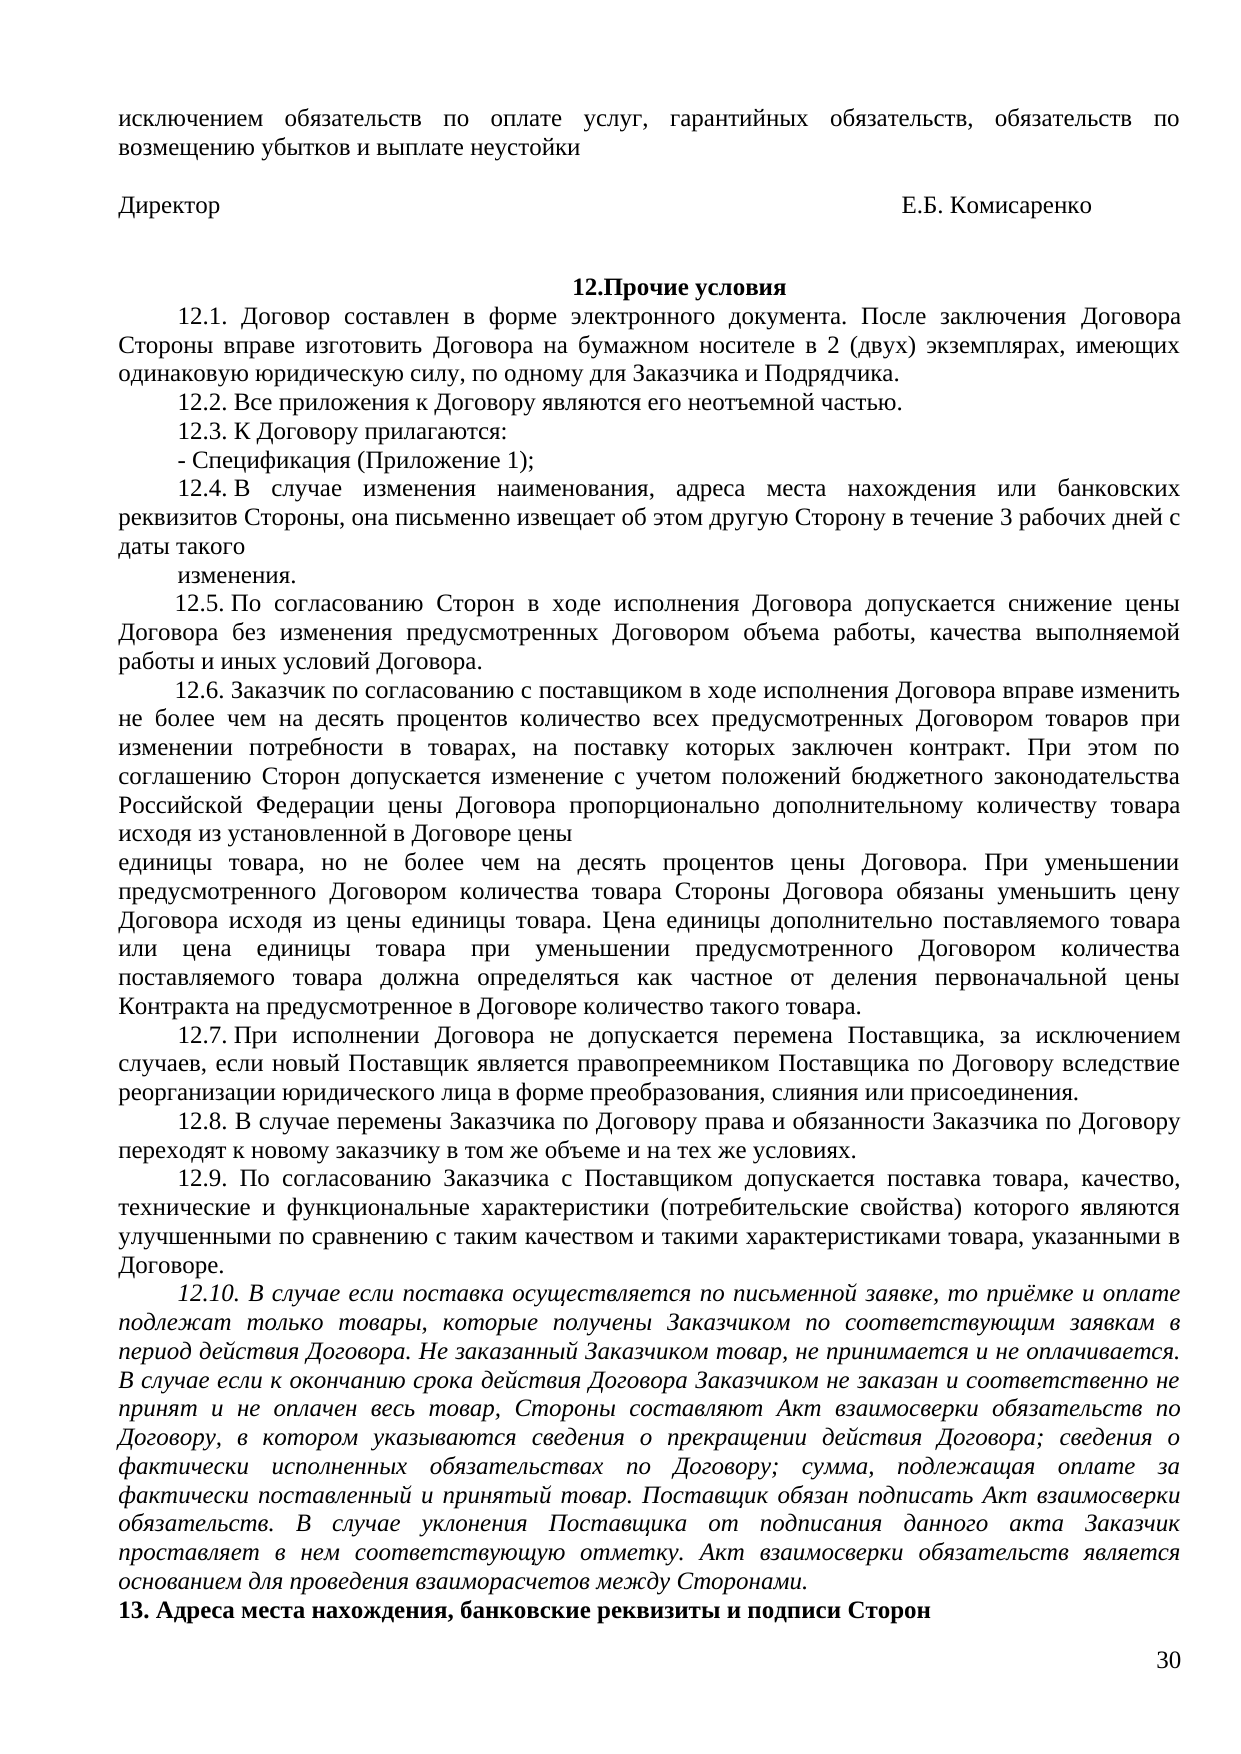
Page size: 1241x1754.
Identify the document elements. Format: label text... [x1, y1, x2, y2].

text 12.5. По согласованию Сторон в ходе исполнения Договора допускается снижение цены Договора без изменения предусмотренных Договором объема работы, качества выполняемой работы и иных условий Договора. [118, 588, 1181, 675]
text 12.1. Договор составлен в форме электронного документа. После заключения Договора Стороны вправе изготовить Договора на бумажном носителе в 2 (двух) экземплярах, имеющих одинаковую юридическую силу, по одному для Заказчика и Подрядчика. [118, 301, 1181, 387]
text единицы товара, но не более чем на десять процентов цены Договора. При уменьшении предусмотренного Договором количества товара Стороны Договора обязаны уменьшить цену Договора исходя из цены единицы товара. Цена единицы дополнительно поставляемого товара или цена единицы товара при уменьшении предусмотренного Договором количества поставляемого товара должна определяться как частное от деления первоначальной цены Контракта на предусмотренное в Договоре количество такого товара. [118, 847, 1181, 1020]
text 12.2. Все приложения к Договору являются его неотъемной частью. [118, 387, 1181, 416]
text 12.4. В случае изменения наименования, адреса места нахождения или банковских реквизитов Стороны, она письменно извещает об этом другую Сторону в течение 3 рабочих дней с даты такого [118, 473, 1181, 560]
text 12.6. Заказчик по согласованию с поставщиком в ходе исполнения Договора вправе изменить не более чем на десять процентов количество всех предусмотренных Договором товаров при изменении потребности в товарах, на поставку которых заключен контракт. При этом по соглашению Сторон допускается изменение с учетом положений бюджетного законодательства Российской Федерации цены Договора пропорционально дополнительному количеству товара исходя из установленной в Договоре цены [118, 675, 1181, 847]
text 12.3. К Договору прилагаются: [118, 416, 1181, 445]
text изменения. [118, 560, 1181, 588]
text 12.8. В случае перемены Заказчика по Договору права и обязанности Заказчика по Договору переходят к новому заказчику в том же объеме и на тех же условиях. [118, 1106, 1181, 1163]
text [118, 103, 1181, 161]
text 12.10. В случае если поставка осуществляется по письменной заявке, то приёмке и оплате подлежат только товары, которые получены Заказчиком по соответствующим заявкам в период действия Договора. Не заказанный Заказчиком товар, не принимается и не оплачивается. В случае если к окончанию срока действия Договора Заказчиком не заказан и соответственно не принят и не оплачен весь товар, Стороны составляют Акт взаимосверки обязательств по Договору, в котором указываются сведения о прекращении действия Договора; сведения о фактически исполненных обязательствах по Договору; сумма, подлежащая оплате за фактически поставленный и принятый товар. Поставщик обязан подписать Акт взаимосверки обязательств. В случае уклонения Поставщика от подписания данного акта Заказчик проставляет в нем соответствующую отметку. Акт взаимосверки обязательств является основанием для проведения взаиморасчетов между Сторонами. [118, 1278, 1181, 1595]
text Директор Е.Б. Комисаренко [118, 190, 1181, 218]
text 12.Прочие условия [118, 272, 1181, 301]
text 12.7. При исполнении Договора не допускается перемена Поставщика, за исключением случаев, если новый Поставщик является правопреемником Поставщика по Договору вследствие реорганизации юридического лица в форме преобразования, слияния или присоединения. [118, 1020, 1181, 1106]
text 12.9. По согласованию Заказчика с Поставщиком допускается поставка товара, качество, технические и функциональные характеристики (потребительские свойства) которого являются улучшенными по сравнению с таким качеством и такими характеристиками товара, указанными в Договоре. [118, 1163, 1181, 1278]
text - Спецификация (Приложение 1); [118, 445, 1181, 473]
text 13. Адреса места нахождения, банковские реквизиты и подписи Сторон [118, 1595, 1181, 1623]
